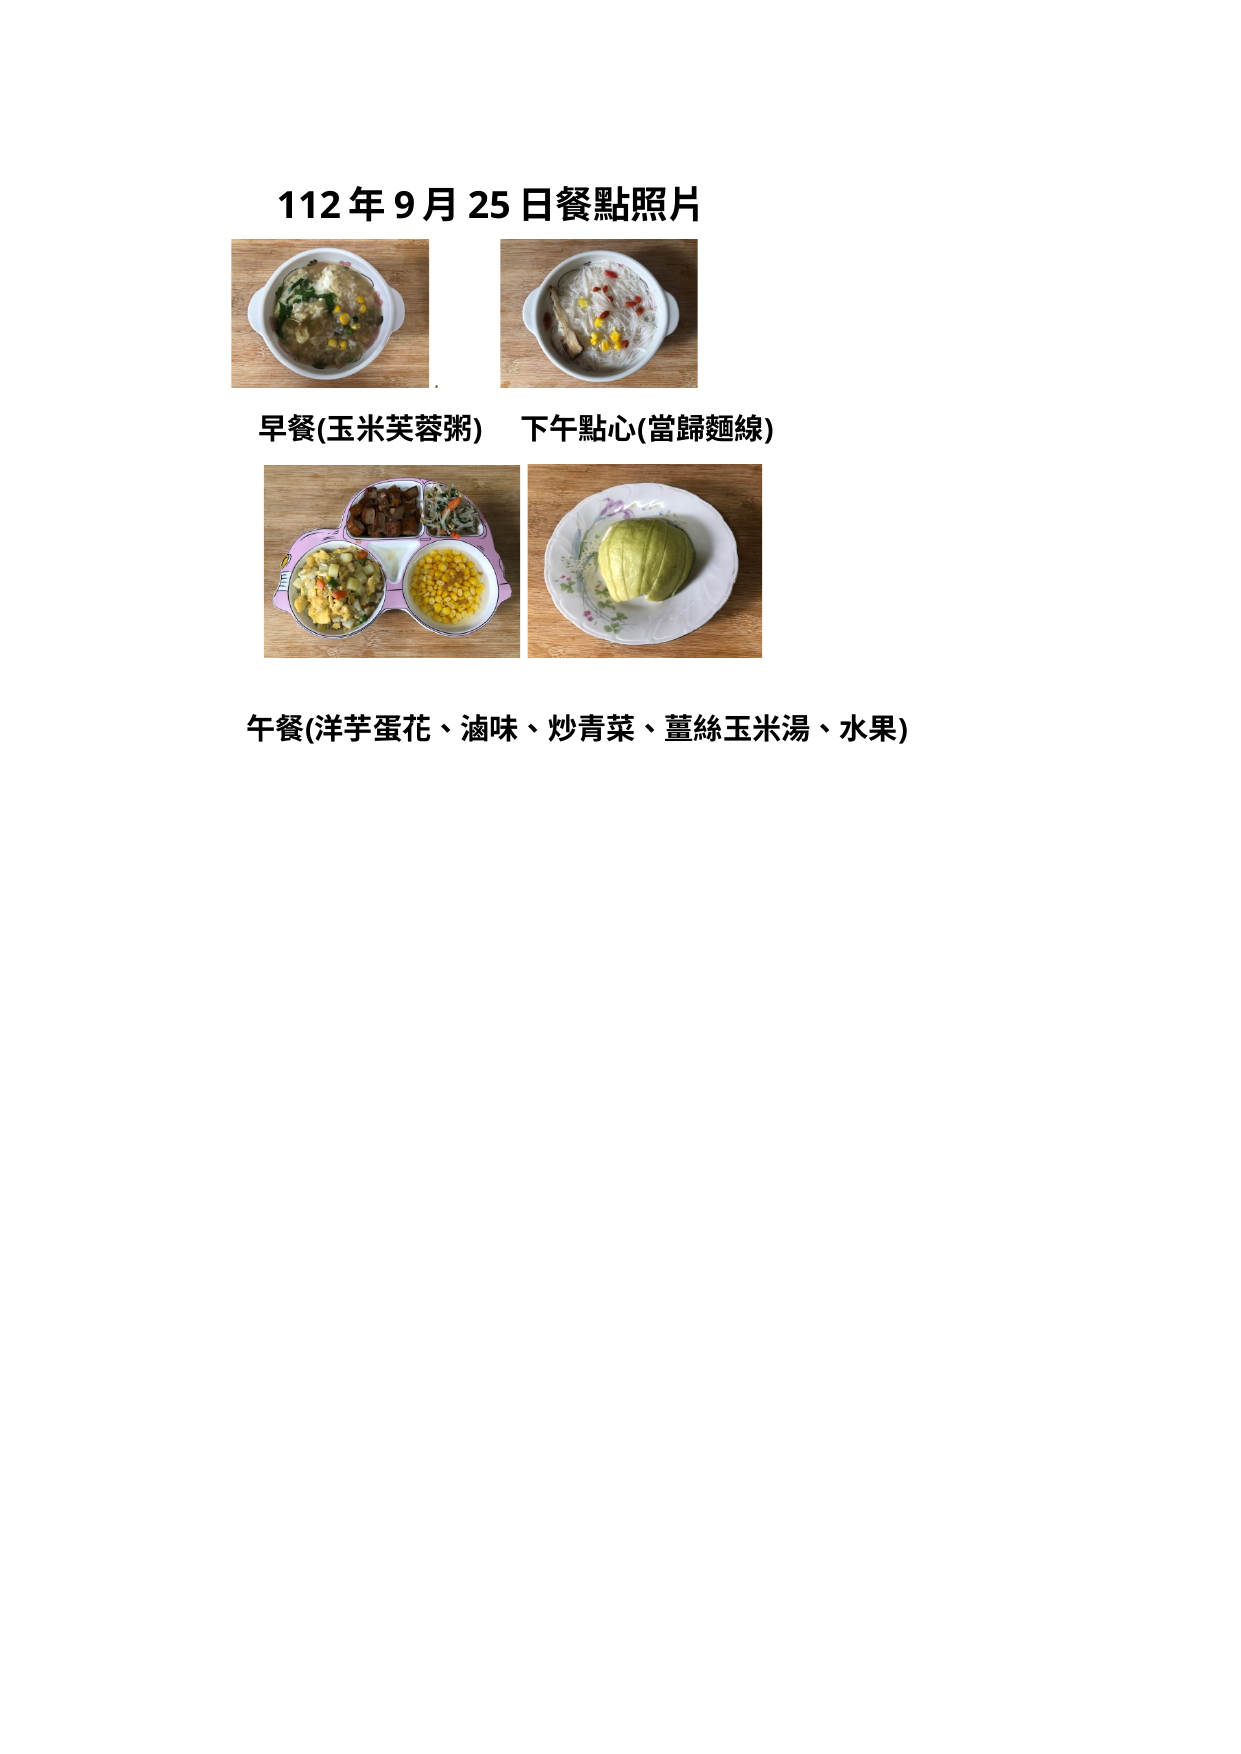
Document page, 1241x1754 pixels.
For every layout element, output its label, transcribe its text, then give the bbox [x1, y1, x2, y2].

text 午餐(洋芋蛋花、滷味、炒青菜、薑絲玉米湯、水果) [150, 689, 1106, 764]
text 早餐(玉米芙蓉粥) 下午點心(當歸麵線) [150, 389, 1106, 464]
picture [231, 239, 430, 388]
text 112年9月25日餐點照片 [150, 164, 1106, 239]
picture [500, 239, 698, 388]
picture [263, 465, 521, 658]
picture [527, 464, 763, 658]
